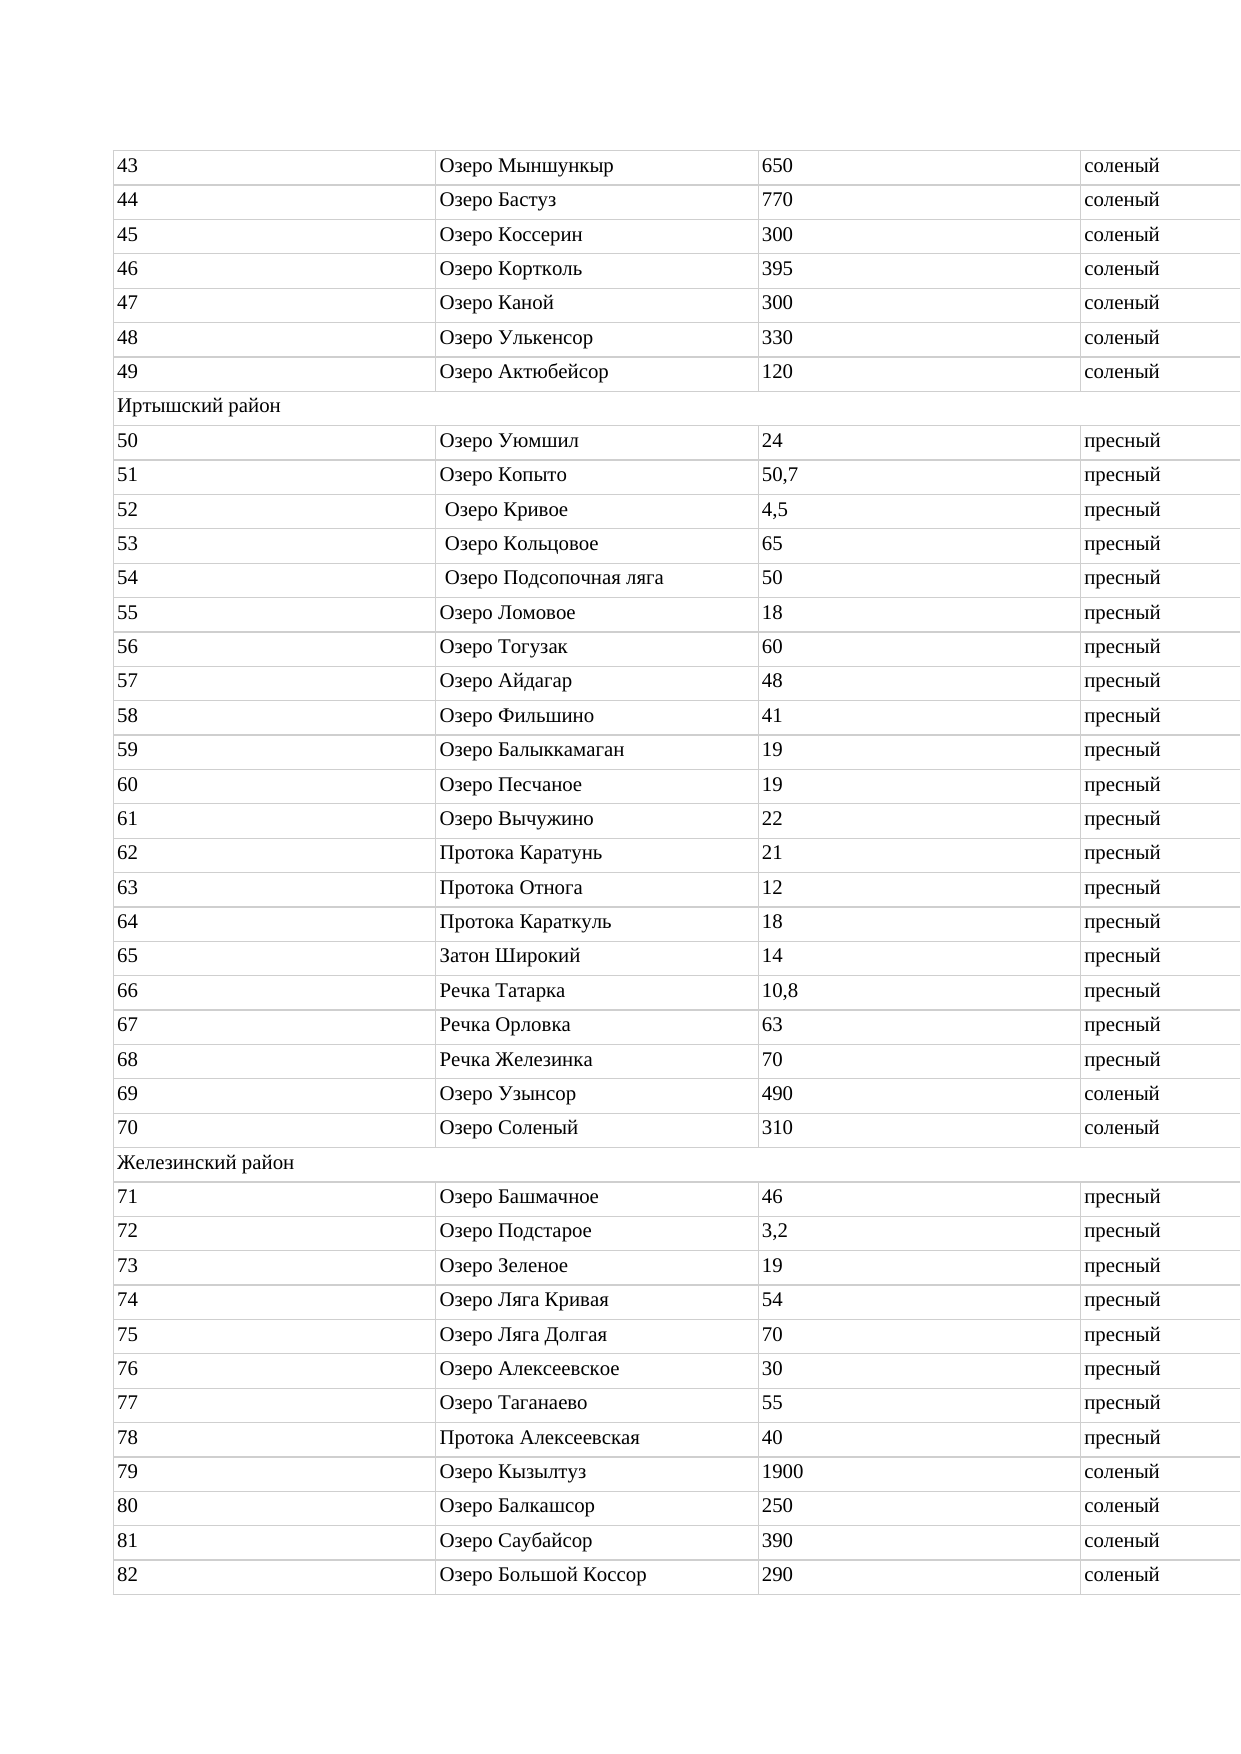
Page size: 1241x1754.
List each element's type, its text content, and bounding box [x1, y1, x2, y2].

table_cell пресный [1081, 633, 1240, 666]
table_cell 46 [759, 1183, 1080, 1216]
table_cell 30 [759, 1354, 1080, 1387]
table_cell 53 [114, 529, 435, 562]
table_cell пресный [1081, 1045, 1240, 1078]
table_cell Озеро Бастуз [436, 186, 758, 219]
table_cell Речка Железинка [436, 1045, 758, 1078]
table_cell соленый [1081, 1492, 1240, 1525]
table_cell 46 [114, 254, 435, 287]
table_cell Железинский район [114, 1148, 1240, 1181]
table_cell 57 [114, 667, 435, 700]
table_cell 14 [759, 942, 1080, 975]
table_cell Озеро Вычужино [436, 804, 758, 837]
table_cell пресный [1081, 770, 1240, 803]
table_cell соленый [1081, 220, 1240, 253]
table_cell 330 [759, 323, 1080, 356]
table_cell Озеро Фильшино [436, 701, 758, 734]
table_cell пресный [1081, 461, 1240, 494]
table_cell пресный [1081, 495, 1240, 528]
table_cell пресный [1081, 529, 1240, 562]
table_cell 71 [114, 1183, 435, 1216]
table_cell 4,5 [759, 495, 1080, 528]
table_cell пресный [1081, 1286, 1240, 1319]
table_cell соленый [1081, 151, 1240, 184]
table_cell Затон Широкий [436, 942, 758, 975]
table_cell Озеро Зеленое [436, 1251, 758, 1284]
table_cell Протока Отнога [436, 873, 758, 906]
table_cell Озеро Песчаное [436, 770, 758, 803]
table_cell 64 [114, 908, 435, 941]
table_cell 69 [114, 1079, 435, 1112]
table_cell 24 [759, 426, 1080, 459]
table_cell Озеро Тогузак [436, 633, 758, 666]
table_cell пресный [1081, 667, 1240, 700]
table_cell Озеро Уюмшил [436, 426, 758, 459]
table_cell 650 [759, 151, 1080, 184]
table_cell 56 [114, 633, 435, 666]
table_cell Озеро Саубайсор [436, 1526, 758, 1559]
table_cell 48 [759, 667, 1080, 700]
table_cell Озеро Башмачное [436, 1183, 758, 1216]
table_cell соленый [1081, 289, 1240, 322]
table_cell Протока Алексеевская [436, 1423, 758, 1456]
table_cell Озеро Соленый [436, 1114, 758, 1147]
table_cell пресный [1081, 1183, 1240, 1216]
table_cell Озеро Кривое [436, 495, 758, 528]
table_cell 40 [759, 1423, 1080, 1456]
table_cell 50,7 [759, 461, 1080, 494]
table_cell 43 [114, 151, 435, 184]
table_cell 290 [759, 1561, 1080, 1594]
table_cell Протока Караткуль [436, 908, 758, 941]
table_cell 62 [114, 839, 435, 872]
table_cell пресный [1081, 839, 1240, 872]
table_cell 70 [759, 1045, 1080, 1078]
table_cell Озеро Балыккамаган [436, 736, 758, 769]
table_cell соленый [1081, 186, 1240, 219]
table_cell Озеро Мыншункыр [436, 151, 758, 184]
table_cell 21 [759, 839, 1080, 872]
table_cell пресный [1081, 1354, 1240, 1387]
table_cell Озеро Ляга Кривая [436, 1286, 758, 1319]
table_cell 19 [759, 1251, 1080, 1284]
table_cell Озеро Алексеевское [436, 1354, 758, 1387]
table_cell Озеро Ляга Долгая [436, 1320, 758, 1353]
table_cell 49 [114, 358, 435, 391]
table_cell 12 [759, 873, 1080, 906]
table_cell 44 [114, 186, 435, 219]
table_cell 41 [759, 701, 1080, 734]
table_cell 10,8 [759, 976, 1080, 1009]
table_cell 74 [114, 1286, 435, 1319]
table_cell 60 [759, 633, 1080, 666]
table_cell Озеро Кортколь [436, 254, 758, 287]
table_cell пресный [1081, 942, 1240, 975]
table_cell 120 [759, 358, 1080, 391]
table_cell 70 [114, 1114, 435, 1147]
table_cell Иртышский район [114, 392, 1240, 425]
table_cell соленый [1081, 1561, 1240, 1594]
table_cell Речка Татарка [436, 976, 758, 1009]
table_cell 58 [114, 701, 435, 734]
table_cell пресный [1081, 1251, 1240, 1284]
table_cell 300 [759, 289, 1080, 322]
table_cell 19 [759, 770, 1080, 803]
table_cell 78 [114, 1423, 435, 1456]
table_cell Озеро Актюбейсор [436, 358, 758, 391]
table_cell 70 [759, 1320, 1080, 1353]
table_cell 79 [114, 1458, 435, 1491]
table_cell пресный [1081, 598, 1240, 631]
table_cell Озеро Каной [436, 289, 758, 322]
table_cell 72 [114, 1217, 435, 1250]
table_cell Озеро Большой Коссор [436, 1561, 758, 1594]
table_cell соленый [1081, 254, 1240, 287]
table_cell пресный [1081, 1320, 1240, 1353]
table_cell Озеро Балкашсор [436, 1492, 758, 1525]
table_cell 310 [759, 1114, 1080, 1147]
table_cell Озеро Кызылтуз [436, 1458, 758, 1491]
table_cell Озеро Кольцовое [436, 529, 758, 562]
table_cell Озеро Айдагар [436, 667, 758, 700]
table_cell 50 [759, 564, 1080, 597]
table_cell Озеро Подстарое [436, 1217, 758, 1250]
table_cell 22 [759, 804, 1080, 837]
table_cell пресный [1081, 804, 1240, 837]
table_cell пресный [1081, 736, 1240, 769]
table_cell 82 [114, 1561, 435, 1594]
table_cell Озеро Таганаево [436, 1389, 758, 1422]
table_cell 52 [114, 495, 435, 528]
table_cell пресный [1081, 908, 1240, 941]
table_cell 80 [114, 1492, 435, 1525]
table_cell пресный [1081, 1217, 1240, 1250]
table_cell 55 [759, 1389, 1080, 1422]
table_cell 770 [759, 186, 1080, 219]
table_cell 300 [759, 220, 1080, 253]
table_cell 68 [114, 1045, 435, 1078]
table_cell пресный [1081, 426, 1240, 459]
table_cell 18 [759, 908, 1080, 941]
table_cell 76 [114, 1354, 435, 1387]
table_cell Озеро Подсопочная ляга [436, 564, 758, 597]
table_cell 63 [114, 873, 435, 906]
table_cell 63 [759, 1011, 1080, 1044]
table_cell соленый [1081, 323, 1240, 356]
table_cell 54 [759, 1286, 1080, 1319]
table_cell 75 [114, 1320, 435, 1353]
table_cell пресный [1081, 1389, 1240, 1422]
table_cell 67 [114, 1011, 435, 1044]
table_cell 65 [114, 942, 435, 975]
table_cell пресный [1081, 701, 1240, 734]
table_cell Озеро Улькенсор [436, 323, 758, 356]
table_cell 59 [114, 736, 435, 769]
table_cell 65 [759, 529, 1080, 562]
table_cell 61 [114, 804, 435, 837]
table_cell соленый [1081, 1079, 1240, 1112]
table_cell Озеро Копыто [436, 461, 758, 494]
table_cell 390 [759, 1526, 1080, 1559]
table_cell 77 [114, 1389, 435, 1422]
table_cell пресный [1081, 1423, 1240, 1456]
table_cell 66 [114, 976, 435, 1009]
table_cell 45 [114, 220, 435, 253]
table_cell 60 [114, 770, 435, 803]
table_cell 250 [759, 1492, 1080, 1525]
table_cell пресный [1081, 873, 1240, 906]
table_cell 50 [114, 426, 435, 459]
table_cell 3,2 [759, 1217, 1080, 1250]
table_cell 54 [114, 564, 435, 597]
table_cell 1900 [759, 1458, 1080, 1491]
table_cell 47 [114, 289, 435, 322]
table_cell 48 [114, 323, 435, 356]
table_cell соленый [1081, 1458, 1240, 1491]
table_cell 18 [759, 598, 1080, 631]
table_cell Озеро Ломовое [436, 598, 758, 631]
table_cell 55 [114, 598, 435, 631]
table_cell пресный [1081, 564, 1240, 597]
table_cell соленый [1081, 1526, 1240, 1559]
table_cell 19 [759, 736, 1080, 769]
table_cell соленый [1081, 1114, 1240, 1147]
table_cell 51 [114, 461, 435, 494]
table_cell пресный [1081, 1011, 1240, 1044]
table_cell 73 [114, 1251, 435, 1284]
table_cell 490 [759, 1079, 1080, 1112]
table_cell соленый [1081, 358, 1240, 391]
table_cell 81 [114, 1526, 435, 1559]
table_cell Протока Каратунь [436, 839, 758, 872]
table_cell Речка Орловка [436, 1011, 758, 1044]
table_cell 395 [759, 254, 1080, 287]
table_cell Озеро Узынсор [436, 1079, 758, 1112]
table_cell Озеро Коссерин [436, 220, 758, 253]
table_cell пресный [1081, 976, 1240, 1009]
